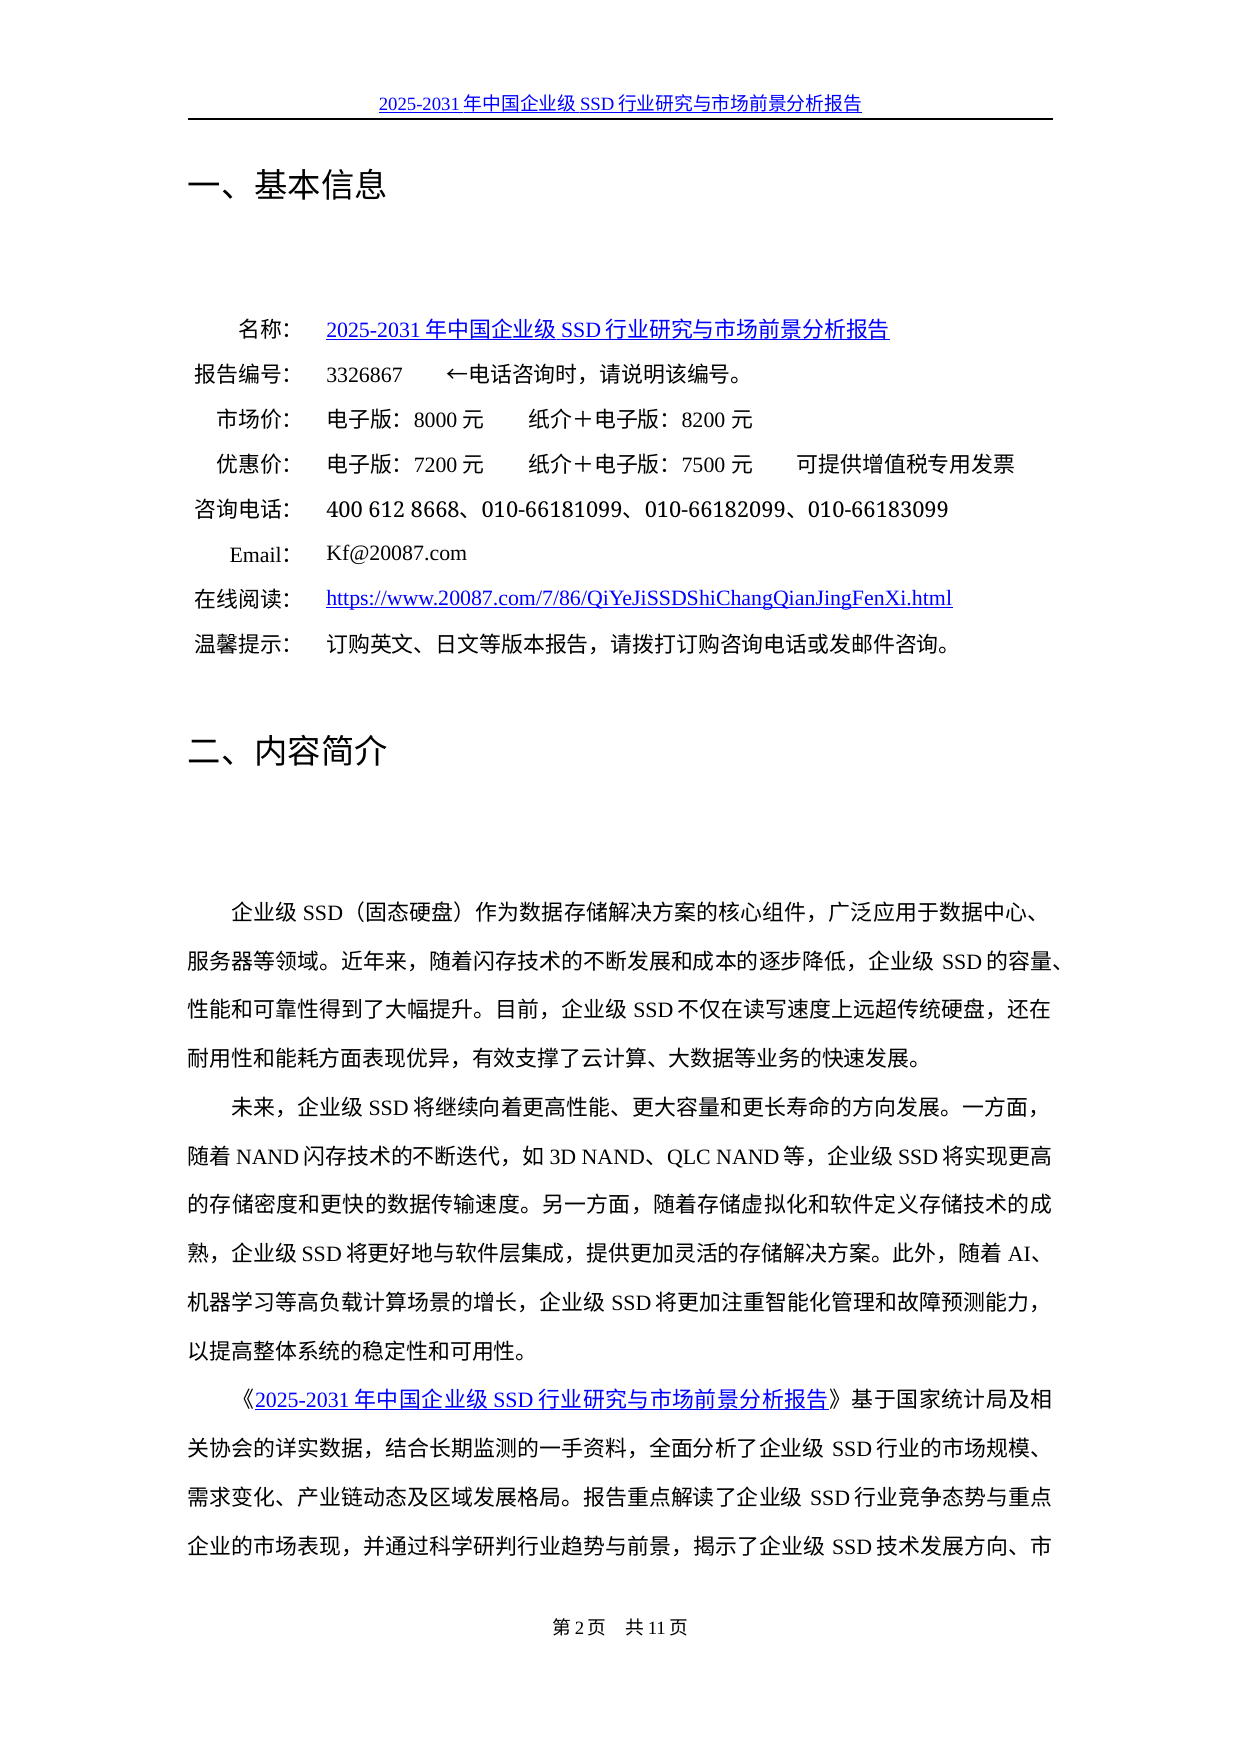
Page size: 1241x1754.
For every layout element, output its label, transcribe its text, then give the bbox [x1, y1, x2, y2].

table_cell 优惠价： [167, 447, 315, 492]
table_cell 报告编号： [167, 357, 315, 402]
table_cell 在线阅读： [167, 582, 315, 627]
title 二、内容简介 [187, 717, 1053, 782]
table_cell 咨询电话： [167, 492, 315, 537]
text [187, 894, 1053, 1561]
table_cell Email： [167, 537, 315, 582]
table_cell 电子版：8000 元 纸介＋电子版：8200 元 [315, 402, 1073, 447]
table_cell 订购英文、日文等版本报告，请拨打订购咨询电话或发邮件咨询。 [315, 627, 1073, 672]
title 一、基本信息 [187, 150, 1053, 215]
table_cell [315, 582, 1073, 627]
table_cell 市场价： [167, 402, 315, 447]
table_header 2025-2031年中国企业级SSD行业研究与市场前景分析报告 [315, 312, 1073, 357]
table_cell 3326867 ←电话咨询时，请说明该编号。 [315, 357, 1073, 402]
table_cell 温馨提示： [167, 627, 315, 672]
table_cell 电子版：7200 元 纸介＋电子版：7500 元 可提供增值税专用发票 [315, 447, 1073, 492]
table_cell 400 612 8668、010-66181099、010-66182099、010-66183099 [315, 492, 1073, 537]
table_header 名称： [167, 312, 315, 357]
table_cell Kf@20087.com [315, 537, 1073, 582]
